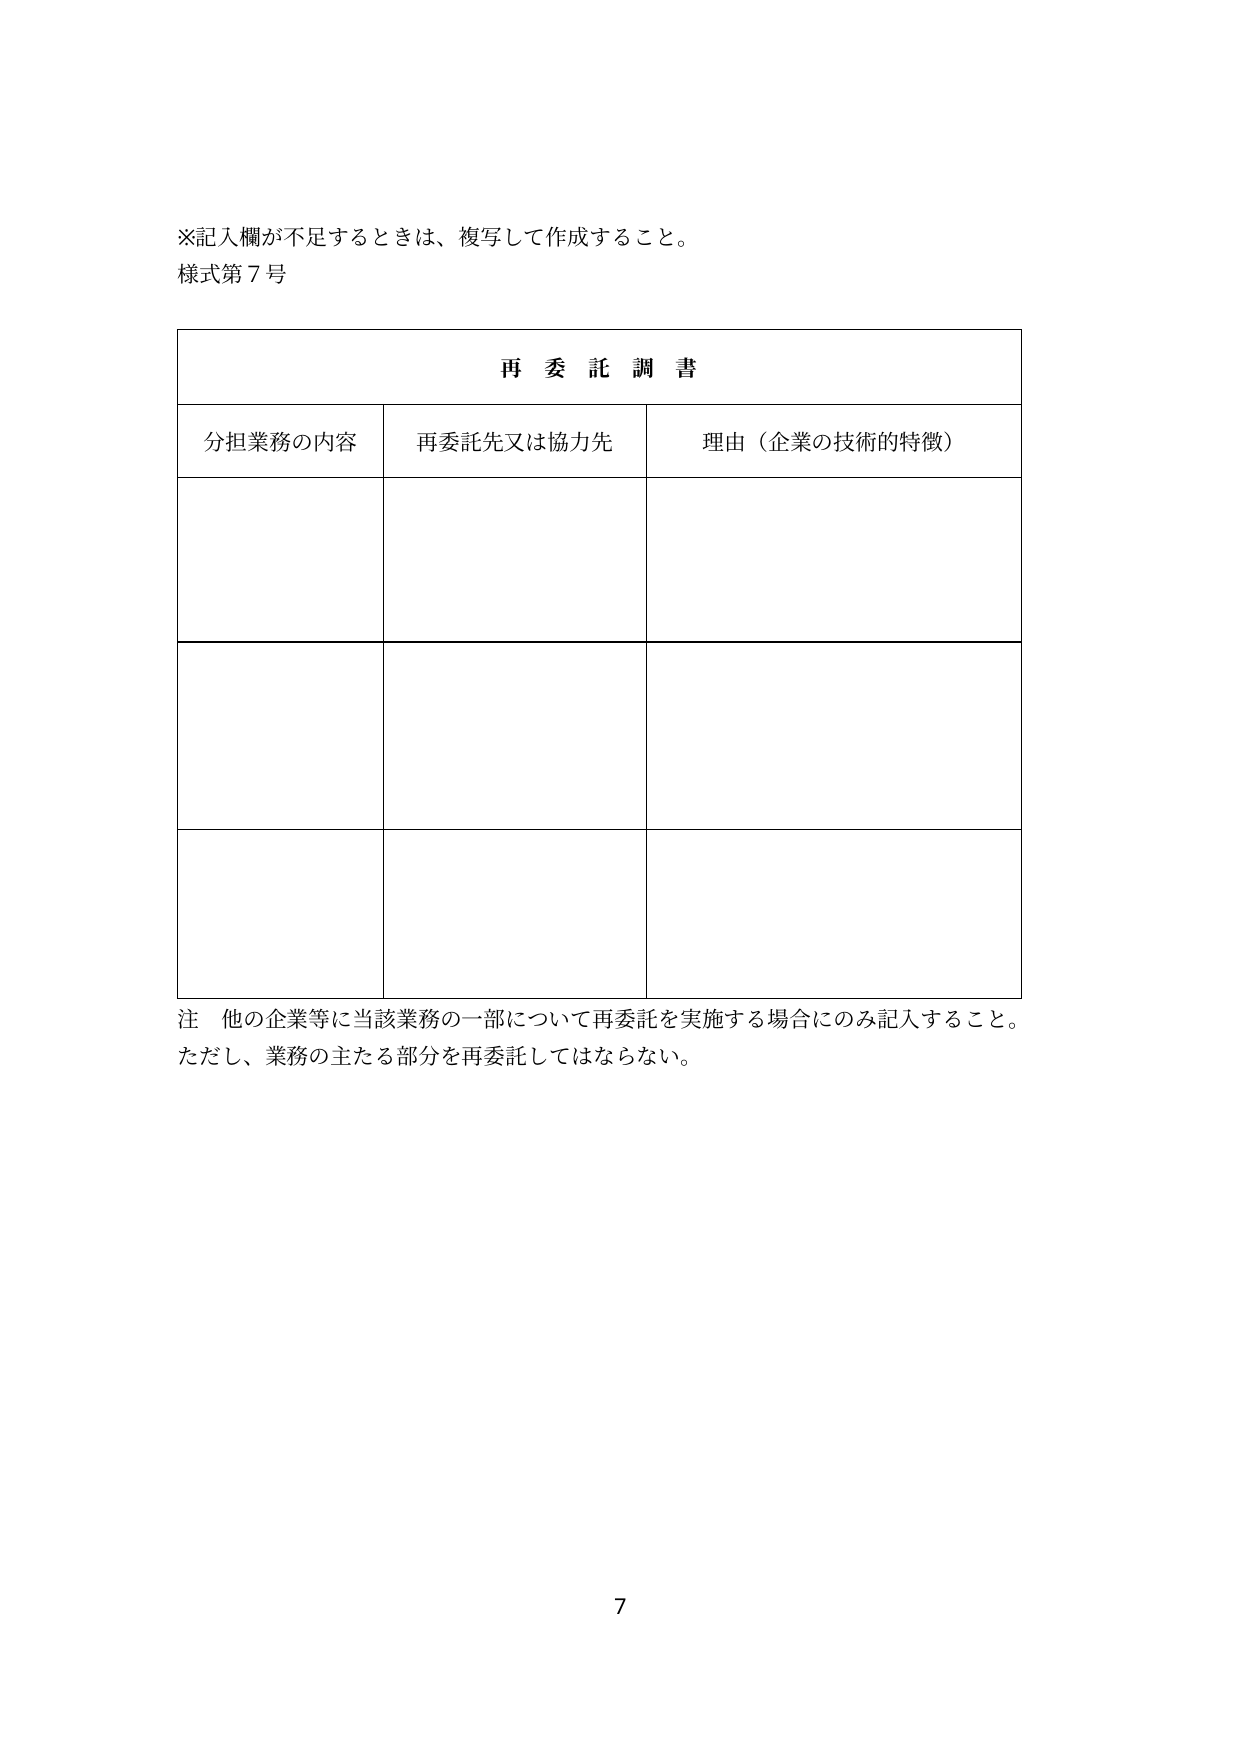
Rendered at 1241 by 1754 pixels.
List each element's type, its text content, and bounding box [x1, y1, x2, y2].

table_cell [178, 478, 383, 641]
table_cell 再委託先又は協力先 [384, 405, 646, 477]
table_cell [178, 830, 383, 998]
table_cell [384, 643, 646, 829]
text 注 他の企業等に当該業務の一部について再委託を実施する場合にのみ記入すること。 [177, 999, 1063, 1037]
table_cell [647, 643, 1021, 829]
table_cell 理由（企業の技術的特徴） [647, 405, 1021, 477]
table_header 再 委 託 調 書 [178, 330, 1021, 404]
table_cell [384, 830, 646, 998]
text ただし、業務の主たる部分を再委託してはならない。 [177, 1037, 1063, 1074]
text 様式第７号 [177, 254, 1063, 292]
table_cell 分担業務の内容 [178, 405, 383, 477]
text ※記入欄が不足するときは、複写して作成すること。 [177, 217, 1063, 254]
table_cell [647, 478, 1021, 641]
table_cell [178, 643, 383, 829]
table_cell [384, 478, 646, 641]
table_cell [647, 830, 1021, 998]
